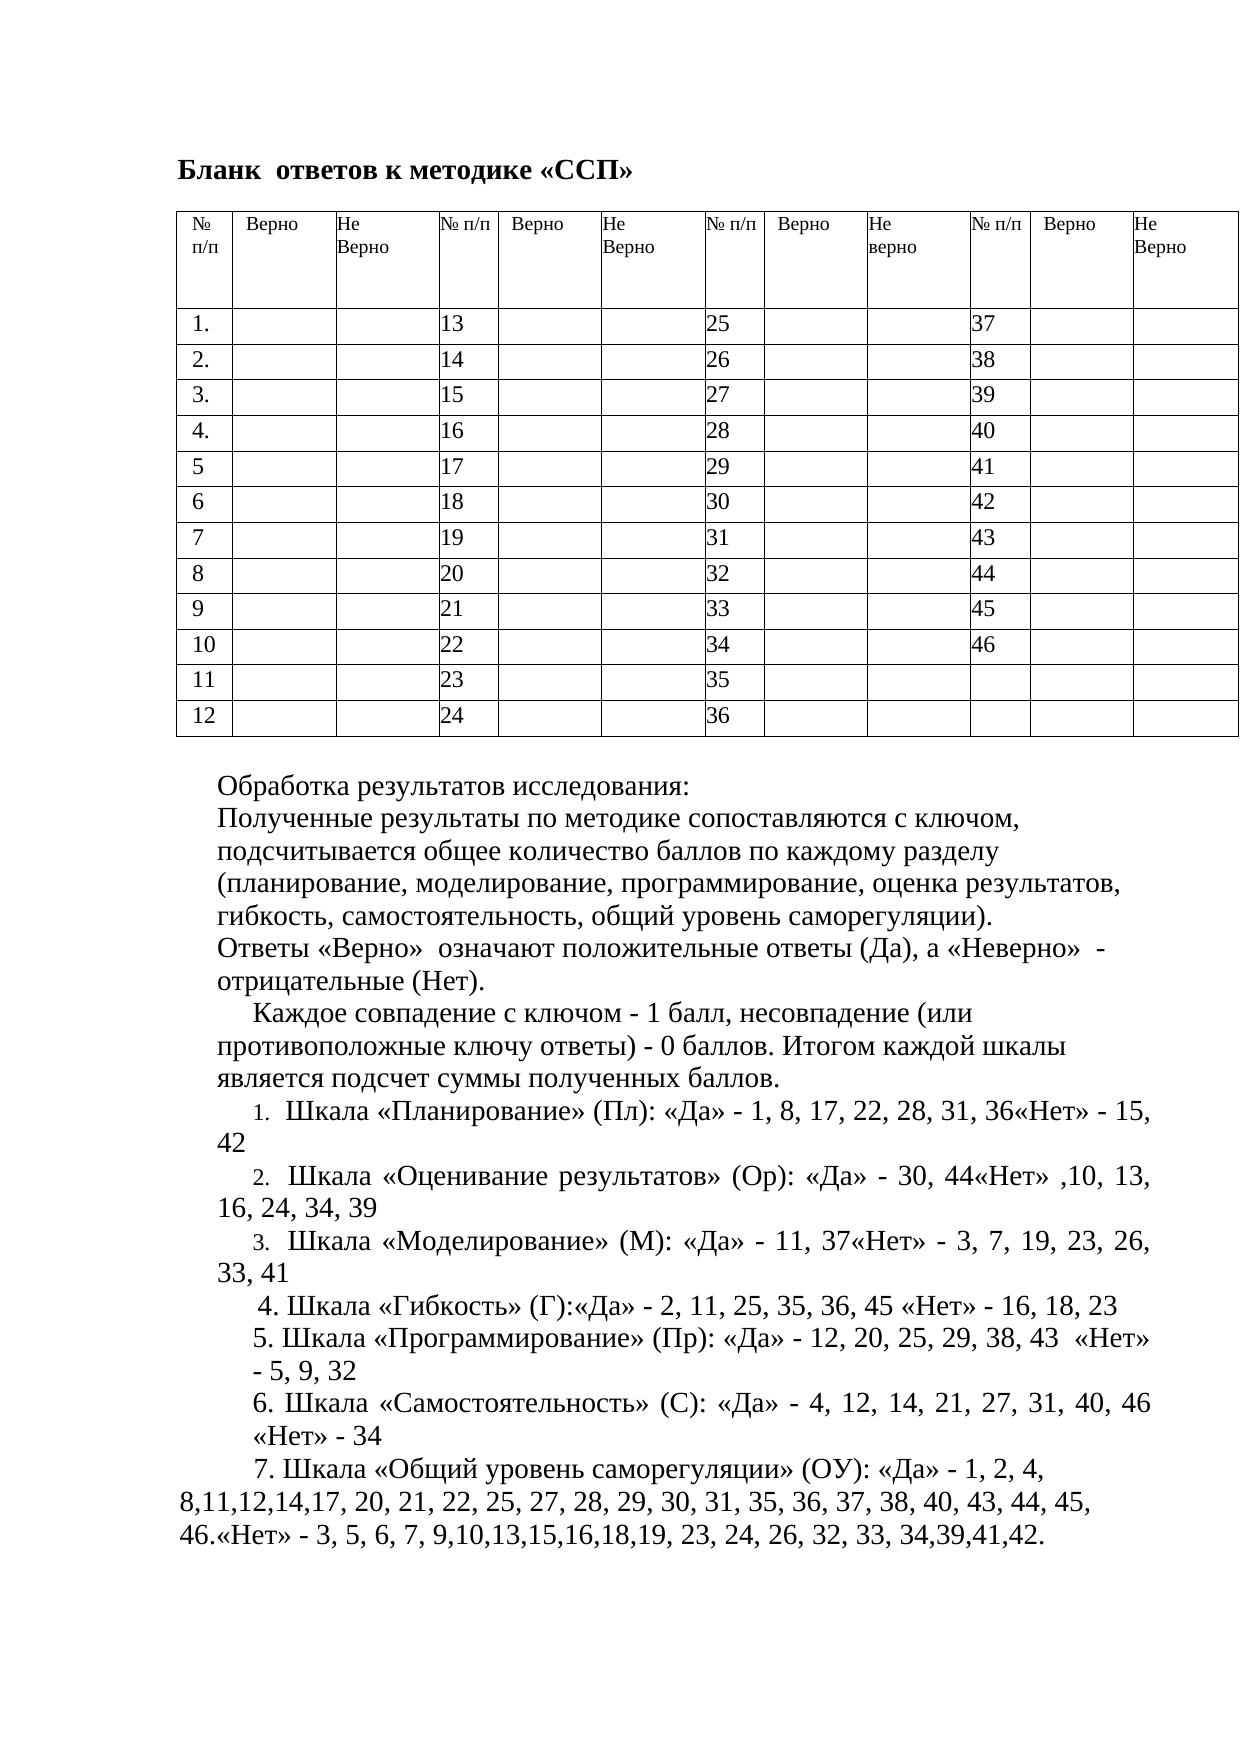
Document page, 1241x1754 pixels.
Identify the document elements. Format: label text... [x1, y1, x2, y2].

table_cell [499, 559, 601, 593]
table_cell [1134, 416, 1238, 451]
table_cell [499, 416, 601, 451]
list Шкала «Моделирование» (М): «Да» - 11, 37«Нет» - 3, 7, 19, 23, 26, 33, 41 [217, 1224, 1152, 1289]
table_cell [1134, 630, 1238, 664]
table_cell [337, 309, 439, 344]
table_cell [1134, 487, 1238, 522]
table_cell [337, 701, 439, 736]
table_cell 13 [440, 309, 498, 344]
table_cell [868, 345, 970, 379]
table_cell 17 [440, 452, 498, 486]
table_cell 23 [440, 665, 498, 700]
table_cell 21 [440, 594, 498, 629]
table_cell [1031, 630, 1133, 664]
table_cell 35 [706, 665, 764, 700]
table_header Не Верно [1134, 212, 1238, 308]
table_cell [971, 701, 1030, 736]
table_cell [765, 487, 867, 522]
table_cell [233, 452, 336, 486]
table_header № п/п [971, 212, 1030, 308]
table_cell [233, 559, 336, 593]
table_cell 20 [440, 559, 498, 593]
table_header Не верно [868, 212, 970, 308]
table_cell [765, 452, 867, 486]
table_cell [1031, 594, 1133, 629]
table_header Верно [499, 212, 601, 308]
table_cell 46 [971, 630, 1030, 664]
table_cell [1134, 594, 1238, 629]
table_cell [233, 701, 336, 736]
table_cell 38 [971, 345, 1030, 379]
table_cell 36 [706, 701, 764, 736]
table_cell [337, 665, 439, 700]
table_cell 6 [177, 487, 232, 522]
text Ответы «Верно» означают положительные ответы (Да), а «Неверно» - отрицательные (Нет). [217, 932, 1149, 997]
table_cell [233, 416, 336, 451]
text 7. Шкала «Общий уровень саморегуляции» (ОУ): «Да» - 1, 2, 4, 8,11,12,14,17, 20, 21, 22, 25, 27, 28, 29, 30, 31, 35, 36, 37, 38, 40, 43, 44, 45, 46.«Нет» - 3, 5, 6, 7, 9,10,13,15,16,18,19, 23, 24, 26, 32, 33, 34,39,41,42. [179, 1452, 1097, 1551]
table_cell [765, 416, 867, 451]
table_cell [233, 380, 336, 415]
table_cell 33 [706, 594, 764, 629]
table_cell [233, 594, 336, 629]
table_cell 5 [177, 452, 232, 486]
text Каждое совпадение с ключом - 1 балл, несовпадение (или противоположные ключу ответы) - 0 баллов. Итогом каждой шкалы является подсчет суммы полученных баллов. [217, 997, 1149, 1094]
table_cell [499, 452, 601, 486]
table_cell 16 [440, 416, 498, 451]
table_cell [1031, 559, 1133, 593]
table_cell [1031, 665, 1133, 700]
table_cell 31 [706, 523, 764, 557]
table_cell [868, 380, 970, 415]
table_cell [1134, 309, 1238, 344]
table_cell 41 [971, 452, 1030, 486]
table_cell [765, 380, 867, 415]
table_cell [602, 487, 705, 522]
table_cell [868, 523, 970, 557]
table_cell 10 [177, 630, 232, 664]
table_header Верно [765, 212, 867, 308]
table_cell [1134, 523, 1238, 557]
table_header № п/п [177, 212, 232, 308]
table_header Не Верно [602, 212, 705, 308]
table_cell [1134, 380, 1238, 415]
table_cell [765, 309, 867, 344]
table_cell 2. [177, 345, 232, 379]
table_cell 26 [706, 345, 764, 379]
table_cell [602, 559, 705, 593]
table_cell [233, 309, 336, 344]
table_cell [868, 309, 970, 344]
table_cell 9 [177, 594, 232, 629]
table_cell [765, 594, 867, 629]
table_cell 8 [177, 559, 232, 593]
table_cell 19 [440, 523, 498, 557]
table_cell [868, 665, 970, 700]
list Шкала «Оценивание результатов» (Ор): «Да» - 30, 44«Нет» ,10, 13, 16, 24, 34, 39 [217, 1159, 1152, 1224]
table_cell [602, 380, 705, 415]
table_cell [765, 559, 867, 593]
table_header № п/п [706, 212, 764, 308]
table_cell [1031, 345, 1133, 379]
table_cell [1031, 487, 1133, 522]
table_cell [233, 665, 336, 700]
table_cell [868, 487, 970, 522]
table_cell 25 [706, 309, 764, 344]
table_cell [868, 416, 970, 451]
table_cell [765, 630, 867, 664]
table_cell [602, 416, 705, 451]
text 5. Шкала «Программирование» (Пр): «Да» - 12, 20, 25, 29, 38, 43 «Нет» - 5, 9, 32 [252, 1322, 1152, 1387]
table_cell 40 [971, 416, 1030, 451]
table_cell 34 [706, 630, 764, 664]
table_cell [765, 665, 867, 700]
table_cell [337, 380, 439, 415]
text Полученные результаты по методике сопоставляются с ключом, подсчитывается общее количество баллов по каждому разделу (планирование, моделирование, программирование, оценка результатов, гибкость, самостоятельность, общий уровень саморегуляции). [217, 802, 1149, 932]
table_cell [499, 487, 601, 522]
table_cell [868, 701, 970, 736]
table_cell [499, 594, 601, 629]
table_cell [499, 701, 601, 736]
table_cell 7 [177, 523, 232, 557]
table_cell [602, 594, 705, 629]
table_cell 14 [440, 345, 498, 379]
table_cell 43 [971, 523, 1030, 557]
table_cell 18 [440, 487, 498, 522]
table_cell [868, 559, 970, 593]
table_cell 11 [177, 665, 232, 700]
table_cell [337, 452, 439, 486]
table_cell [602, 523, 705, 557]
table_cell 3. [177, 380, 232, 415]
table_cell [233, 630, 336, 664]
table_cell [337, 559, 439, 593]
table_cell 4. [177, 416, 232, 451]
table_cell [1134, 559, 1238, 593]
text 4. Шкала «Гибкость» (Г):«Да» - 2, 11, 25, 35, 36, 45 «Нет» - 16, 18, 23 [177, 1289, 1152, 1322]
table_cell [1134, 452, 1238, 486]
table_cell 24 [440, 701, 498, 736]
table_cell [868, 630, 970, 664]
table_cell 12 [177, 701, 232, 736]
text Бланк ответов к методике «ССП» [177, 160, 1152, 184]
list Шкала «Планирование» (Пл): «Да» - 1, 8, 17, 22, 28, 31, 36«Нет» - 15, 42 [217, 1094, 1152, 1159]
table_cell 22 [440, 630, 498, 664]
table_cell 37 [971, 309, 1030, 344]
table_cell [971, 665, 1030, 700]
text Обработка результатов исследования: [217, 769, 1152, 802]
table_cell [499, 380, 601, 415]
table_cell 29 [706, 452, 764, 486]
table_cell [499, 665, 601, 700]
table_cell [602, 452, 705, 486]
table_cell [1031, 701, 1133, 736]
table_cell [868, 452, 970, 486]
table_cell [337, 345, 439, 379]
table_cell [337, 594, 439, 629]
table_header Верно [1031, 212, 1133, 308]
table_cell 27 [706, 380, 764, 415]
table_cell [602, 701, 705, 736]
table_cell [233, 487, 336, 522]
table_cell [233, 523, 336, 557]
table_cell [499, 309, 601, 344]
table_cell [337, 487, 439, 522]
table_cell [602, 309, 705, 344]
table_cell [1031, 416, 1133, 451]
table_cell [1031, 380, 1133, 415]
table_cell 42 [971, 487, 1030, 522]
table_cell [765, 701, 867, 736]
table_cell [602, 665, 705, 700]
table_cell [337, 523, 439, 557]
table_cell 15 [440, 380, 498, 415]
table_cell 32 [706, 559, 764, 593]
table_cell [765, 345, 867, 379]
table_cell [1031, 523, 1133, 557]
table_cell [499, 345, 601, 379]
table_cell [1031, 452, 1133, 486]
table_header № п/п [440, 212, 498, 308]
table_cell [233, 345, 336, 379]
table_cell [337, 416, 439, 451]
table_cell 44 [971, 559, 1030, 593]
table_cell [499, 630, 601, 664]
table_cell [868, 594, 970, 629]
table_cell [1134, 701, 1238, 736]
table_cell 1. [177, 309, 232, 344]
table_cell [602, 630, 705, 664]
table_cell [765, 523, 867, 557]
table_cell 39 [971, 380, 1030, 415]
table_cell [1134, 665, 1238, 700]
table_header Не Верно [337, 212, 439, 308]
table_cell [602, 345, 705, 379]
table_cell [499, 523, 601, 557]
table_cell 28 [706, 416, 764, 451]
table_cell [1134, 345, 1238, 379]
text 6. Шкала «Самостоятельность» (С): «Да» - 4, 12, 14, 21, 27, 31, 40, 46 «Нет» - 34 [252, 1387, 1152, 1452]
table_cell 45 [971, 594, 1030, 629]
table_header Верно [233, 212, 336, 308]
table_cell [1031, 309, 1133, 344]
table_cell 30 [706, 487, 764, 522]
table_cell [337, 630, 439, 664]
